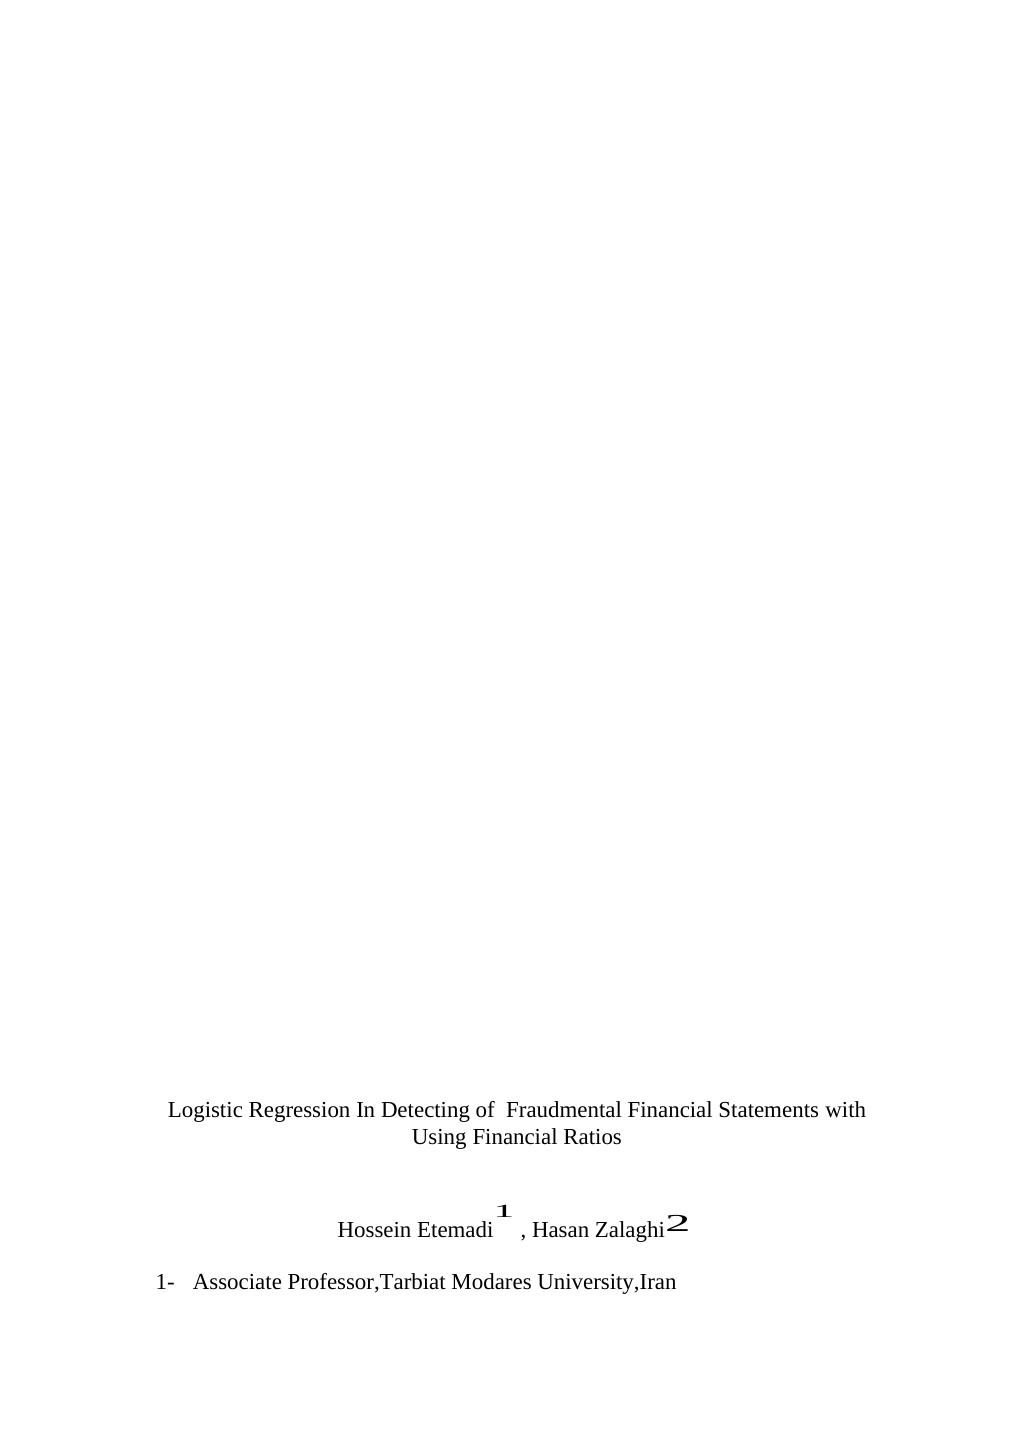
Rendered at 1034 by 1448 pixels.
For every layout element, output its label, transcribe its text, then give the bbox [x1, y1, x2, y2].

list Associate Professor,Tarbiat Modares University,Iran [155, 1268, 886, 1295]
text Hossein Etemadi, Hasan Zalaghi [148, 1202, 886, 1242]
text Logistic Regression In Detecting of Fraudmental Financial Statements with Using Financial Ratios [148, 1096, 886, 1149]
